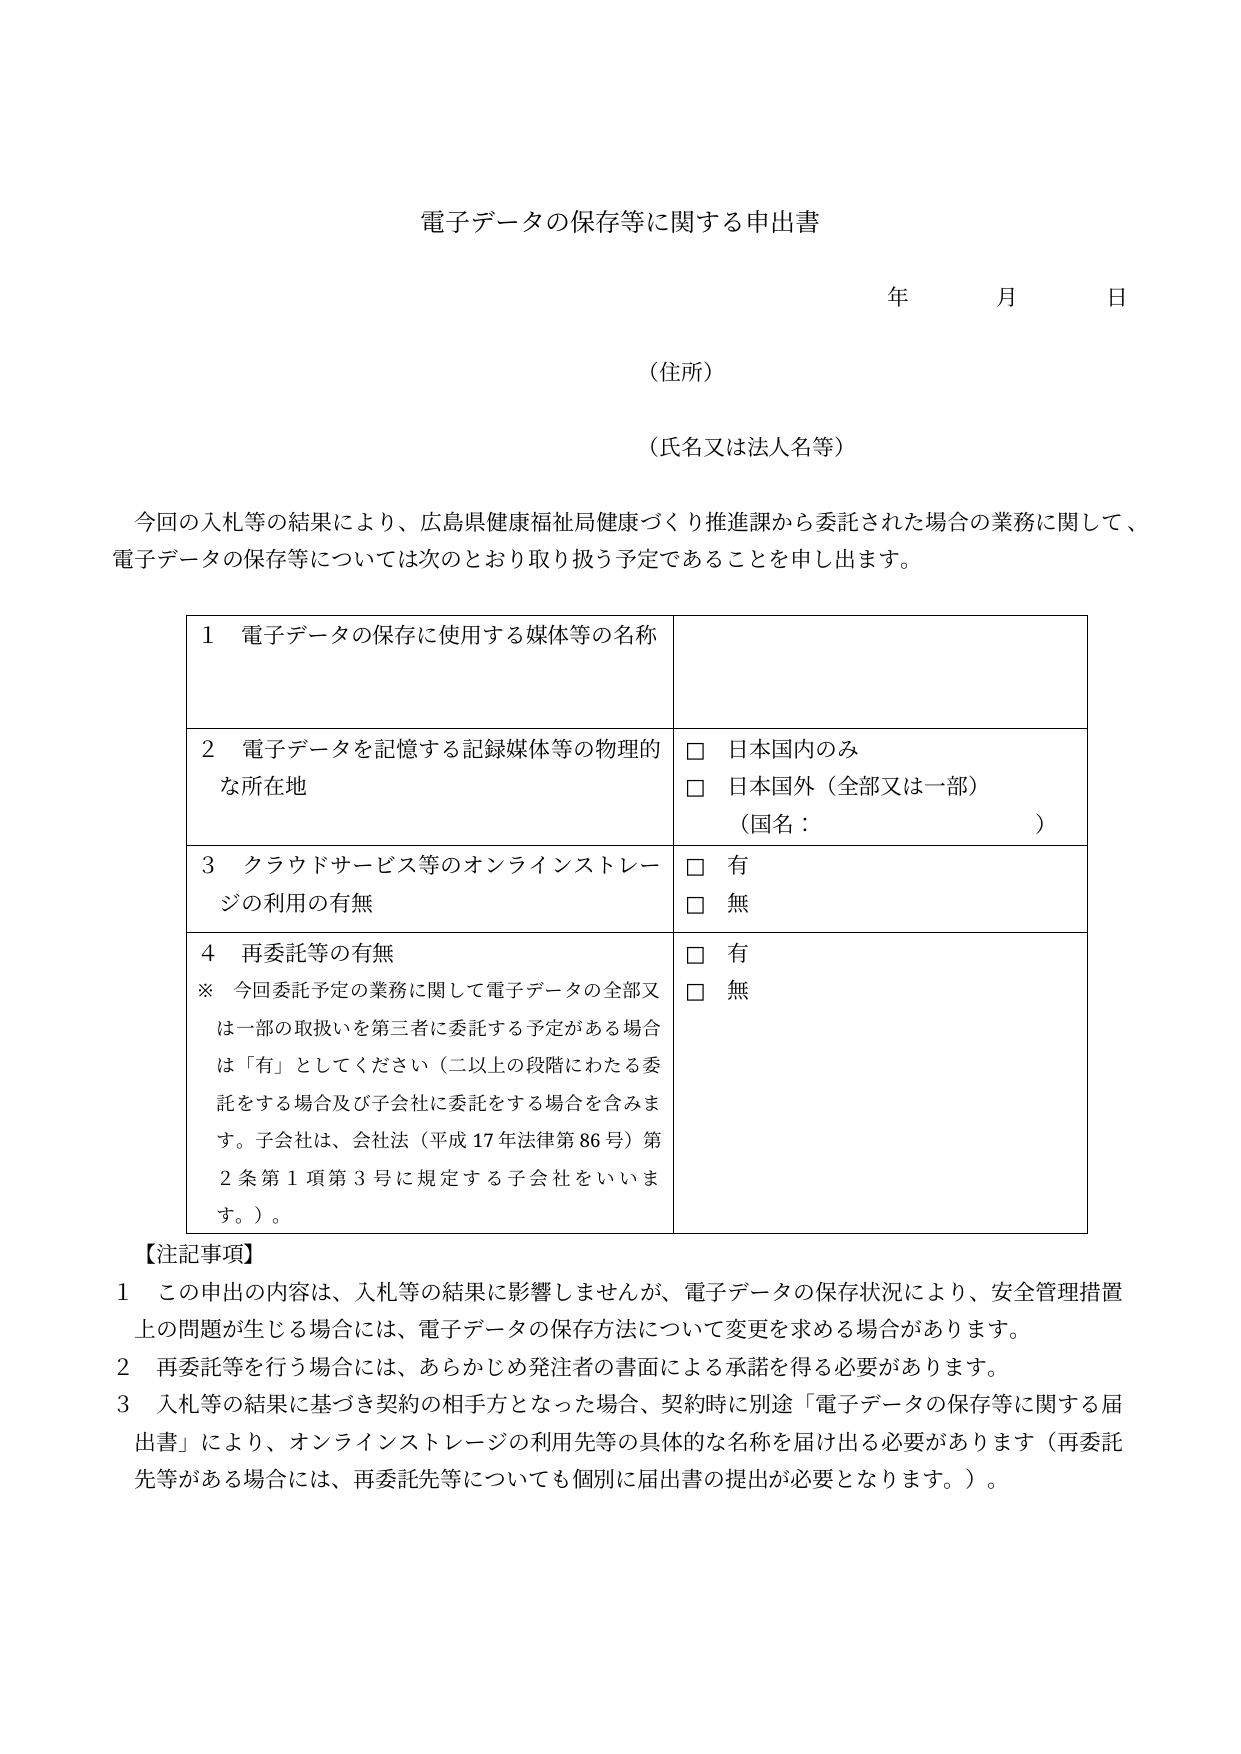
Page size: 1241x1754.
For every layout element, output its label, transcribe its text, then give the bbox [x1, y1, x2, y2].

table_cell □ 有 □ 無 [674, 933, 1087, 1233]
text 【注記事項】 [112, 1234, 1128, 1272]
table_cell □ 有 □ 無 [674, 846, 1087, 932]
table_header [674, 616, 1087, 728]
text 年 月 日 [112, 277, 1128, 314]
text ２ 再委託等を行う場合には、あらかじめ発注者の書面による承諾を得る必要があります。 [112, 1347, 1128, 1384]
text 今回の入札等の結果により、広島県健康福祉局健康づくり推進課から委託された場合の業務に関して、電子データの保存等については次のとおり取り扱う予定であることを申し出ます。 [112, 502, 1128, 577]
text 電子データの保存等に関する申出書 [112, 202, 1128, 239]
text （氏名又は法人名等） [112, 427, 1128, 464]
text １ この申出の内容は、入札等の結果に影響しませんが、電子データの保存状況により、安全管理措置上の問題が生じる場合には、電子データの保存方法について変更を求める場合があります。 [112, 1272, 1128, 1347]
table_cell □ 日本国内のみ □ 日本国外（全部又は一部） （国名： ） [674, 729, 1087, 844]
table_cell ４ 再委託等の有無 ※ 今回委託予定の業務に関して電子データの全部又は一部の取扱いを第三者に委託する予定がある場合は「有」としてください（二以上の段階にわたる委託をする場合及び子会社に委託をする場合を含みます。子会社は、会社法（平成17年法律第86号）第２条第１項第３号に規定する子会社をいいます。）。 [187, 933, 673, 1233]
table_cell ２ 電子データを記憶する記録媒体等の物理的な所在地 [187, 729, 673, 844]
text （住所） [112, 352, 1128, 389]
text ３ 入札等の結果に基づき契約の相手方となった場合、契約時に別途「電子データの保存等に関する届出書」により、オンラインストレージの利用先等の具体的な名称を届け出る必要があります（再委託先等がある場合には、再委託先等についても個別に届出書の提出が必要となります。）。 [112, 1384, 1128, 1497]
table_header １ 電子データの保存に使用する媒体等の名称 [187, 616, 673, 728]
table_cell ３ クラウドサービス等のオンラインストレージの利用の有無 [187, 846, 673, 932]
